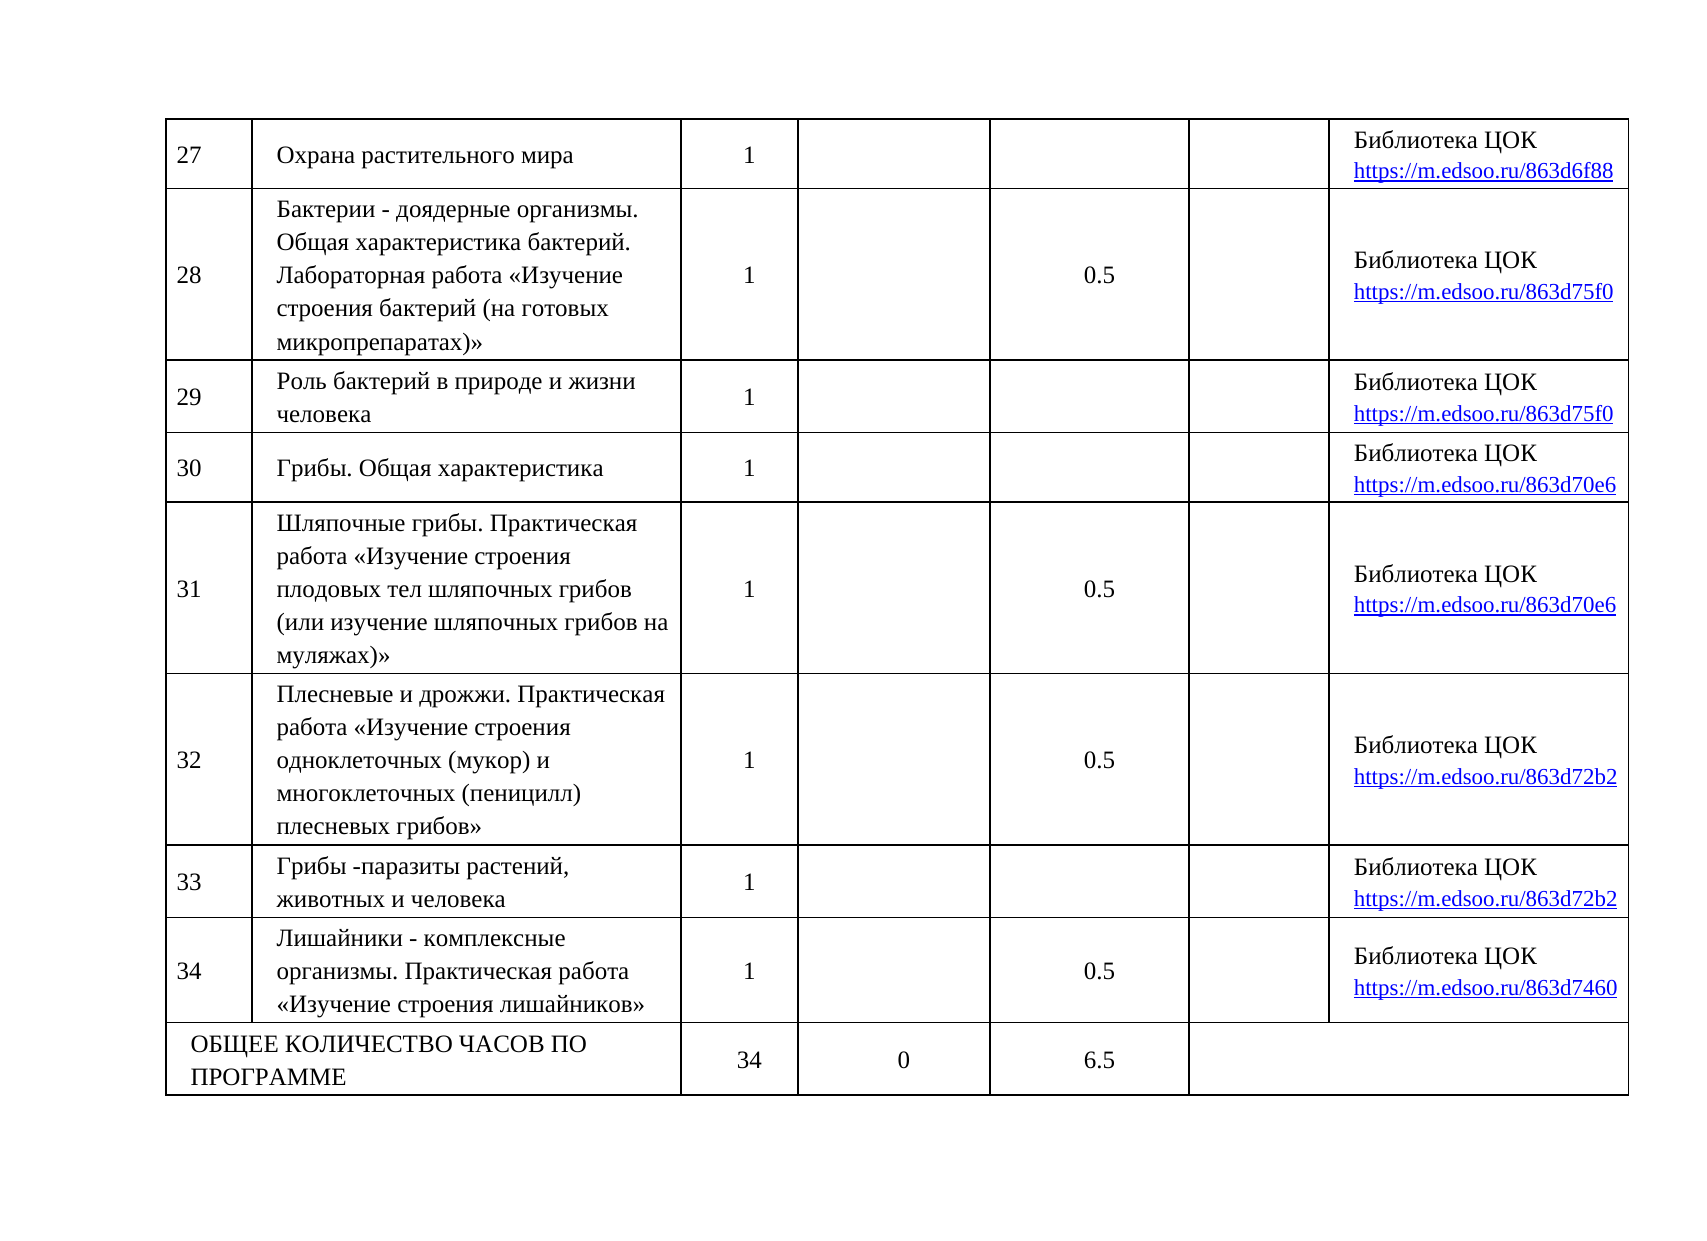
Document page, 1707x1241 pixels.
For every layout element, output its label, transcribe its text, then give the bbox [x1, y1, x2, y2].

table_cell 1 [682, 846, 797, 916]
table_cell 1 [682, 503, 797, 673]
table_cell [1190, 503, 1328, 673]
table_cell [1190, 189, 1328, 359]
table_cell Библиотека ЦОК https://m.edsoo.ru/863d72b2 [1330, 674, 1628, 844]
table_cell [1190, 918, 1328, 1022]
table_cell 30 [167, 433, 251, 501]
table_cell 0.5 [991, 674, 1188, 844]
table_cell 1 [682, 674, 797, 844]
table_cell 1 [682, 120, 797, 188]
table_cell [991, 120, 1188, 188]
table_cell 32 [167, 674, 251, 844]
table_cell [1190, 120, 1328, 188]
table_cell [799, 433, 989, 501]
table_cell Библиотека ЦОК https://m.edsoo.ru/863d7460 [1330, 918, 1628, 1022]
table_cell Грибы -паразиты растений, животных и человека [253, 846, 680, 916]
table_cell [799, 120, 989, 188]
table_cell [991, 361, 1188, 432]
table_cell 6.5 [991, 1023, 1188, 1094]
table_cell 0.5 [991, 503, 1188, 673]
table_cell [799, 189, 989, 359]
table_cell Охрана растительного мира [253, 120, 680, 188]
table_cell [991, 846, 1188, 916]
table_cell 34 [167, 918, 251, 1022]
table_cell 1 [682, 918, 797, 1022]
table_cell Грибы. Общая характеристика [253, 433, 680, 501]
table_cell [1190, 1023, 1628, 1094]
table_cell [799, 674, 989, 844]
table_cell Библиотека ЦОК https://m.edsoo.ru/863d70e6 [1330, 433, 1628, 501]
table_cell Роль бактерий в природе и жизни человека [253, 361, 680, 432]
table_cell 0 [799, 1023, 989, 1094]
table_cell 0.5 [991, 189, 1188, 359]
table_cell [1190, 361, 1328, 432]
table_cell Библиотека ЦОК https://m.edsoo.ru/863d72b2 [1330, 846, 1628, 916]
table_cell 1 [682, 361, 797, 432]
table_cell Лишайники - комплексные организмы. Практическая работа «Изучение строения лишайников» [253, 918, 680, 1022]
table_cell Библиотека ЦОК https://m.edsoo.ru/863d6f88 [1330, 120, 1628, 188]
table_cell Шляпочные грибы. Практическая работа «Изучение строения плодовых тел шляпочных грибов (или изучение шляпочных грибов на муляжах)» [253, 503, 680, 673]
table_cell [799, 361, 989, 432]
table_cell 27 [167, 120, 251, 188]
table_cell [1190, 846, 1328, 916]
table_cell ОБЩЕЕ КОЛИЧЕСТВО ЧАСОВ ПО ПРОГРАММЕ [167, 1023, 680, 1094]
table_cell Библиотека ЦОК https://m.edsoo.ru/863d75f0 [1330, 361, 1628, 432]
table_cell 28 [167, 189, 251, 359]
table_cell [799, 846, 989, 916]
table_cell [799, 503, 989, 673]
table_cell 1 [682, 189, 797, 359]
table_cell Библиотека ЦОК https://m.edsoo.ru/863d70e6 [1330, 503, 1628, 673]
table_cell [991, 433, 1188, 501]
table_cell 34 [682, 1023, 797, 1094]
table_cell [1190, 674, 1328, 844]
table_cell [799, 918, 989, 1022]
table_cell 1 [682, 433, 797, 501]
table_cell 33 [167, 846, 251, 916]
table_cell Бактерии - доядерные организмы. Общая характеристика бактерий. Лабораторная работа «Изучение строения бактерий (на готовых микропрепаратах)» [253, 189, 680, 359]
table_cell 29 [167, 361, 251, 432]
table_cell [1190, 433, 1328, 501]
table_cell Библиотека ЦОК https://m.edsoo.ru/863d75f0 [1330, 189, 1628, 359]
table_cell 31 [167, 503, 251, 673]
table_cell Плесневые и дрожжи. Практическая работа «Изучение строения одноклеточных (мукор) и многоклеточных (пеницилл) плесневых грибов» [253, 674, 680, 844]
table_cell 0.5 [991, 918, 1188, 1022]
